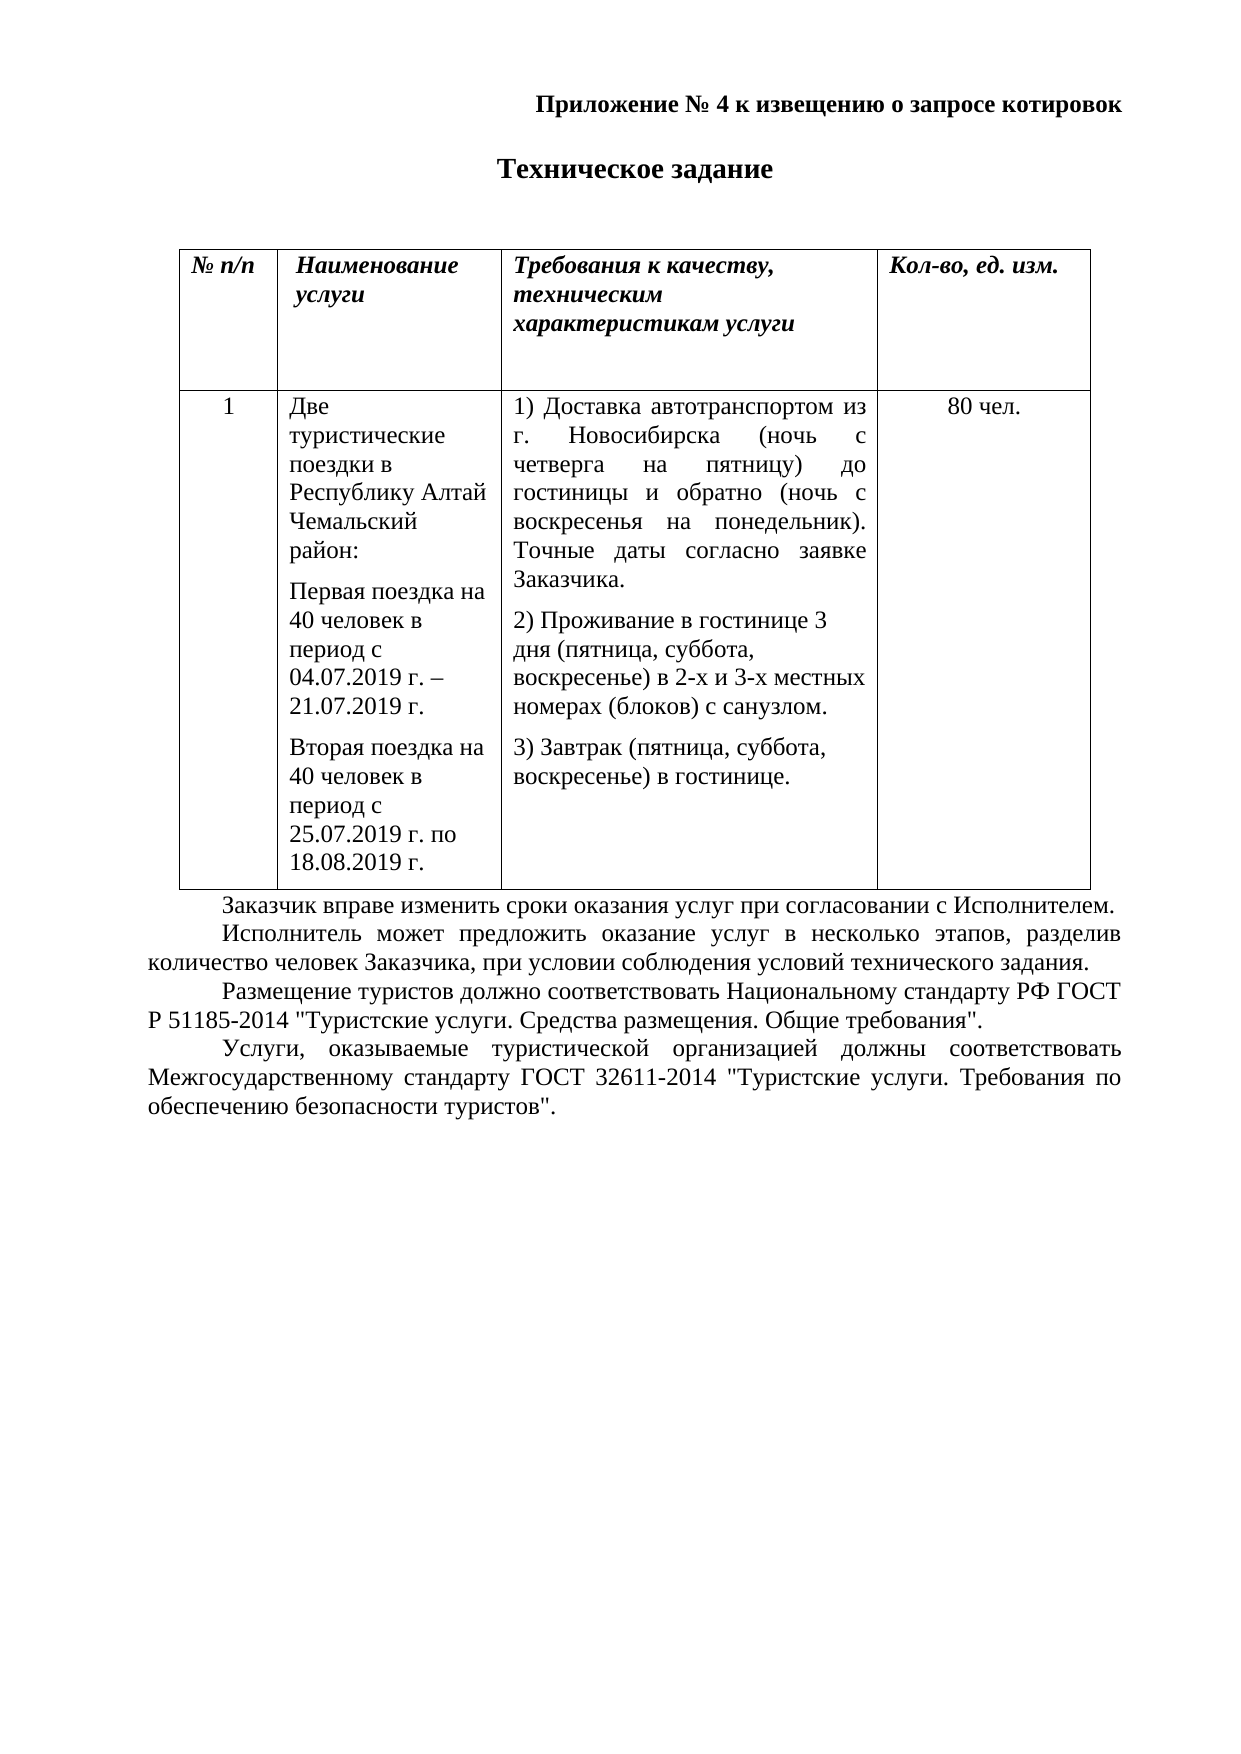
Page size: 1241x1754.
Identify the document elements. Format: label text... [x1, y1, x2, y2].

list Услуги, оказываемые туристической организацией должны соответствовать Межгосударственному стандарту ГОСТ 32611-2014 "Туристские услуги. Требования по обеспечению безопасности туристов". [148, 1033, 1122, 1120]
table_cell Две туристические поездки в Республику Алтай Чемальский район: Первая поездка на 40 человек в период с 04.07.2019 г. – 21.07.2019 г. Вторая поездка на 40 человек в период с 25.07.2019 г. по 18.08.2019 г. [278, 391, 501, 889]
subtitle Приложение № 4 к извещению о запросе котировок [148, 89, 1122, 117]
table_header Требования к качеству, техническим характеристикам услуги [502, 250, 877, 390]
table_cell 1 [180, 391, 277, 889]
table_header № п/п [180, 250, 277, 390]
table_cell 1) Доставка автотранспортом из г. Новосибирска (ночь с четверга на пятницу) до гостиницы и обратно (ночь с воскресенья на понедельник). Точные даты согласно заявке Заказчика. 2) Проживание в гостинице 3 дня (пятница, суббота, воскресенье) в 2-х и 3-х местных номерах (блоков) с санузлом. 3) Завтрак (пятница, суббота, воскресенье) в гостинице. [502, 391, 877, 889]
list Заказчик вправе изменить сроки оказания услуг при согласовании с Исполнителем. [148, 890, 1122, 918]
table_cell 80 чел. [878, 391, 1090, 889]
table_header Кол-во, ед. изм. [878, 250, 1090, 390]
subtitle Техническое задание [148, 151, 1122, 184]
table_header Наименование услуги [278, 250, 501, 390]
list Размещение туристов должно соответствовать Национальному стандарту РФ ГОСТ Р 51185-2014 "Туристские услуги. Средства размещения. Общие требования". [148, 976, 1122, 1033]
list Исполнитель может предложить оказание услуг в несколько этапов, разделив количество человек Заказчика, при условии соблюдения условий технического задания. [148, 918, 1122, 976]
